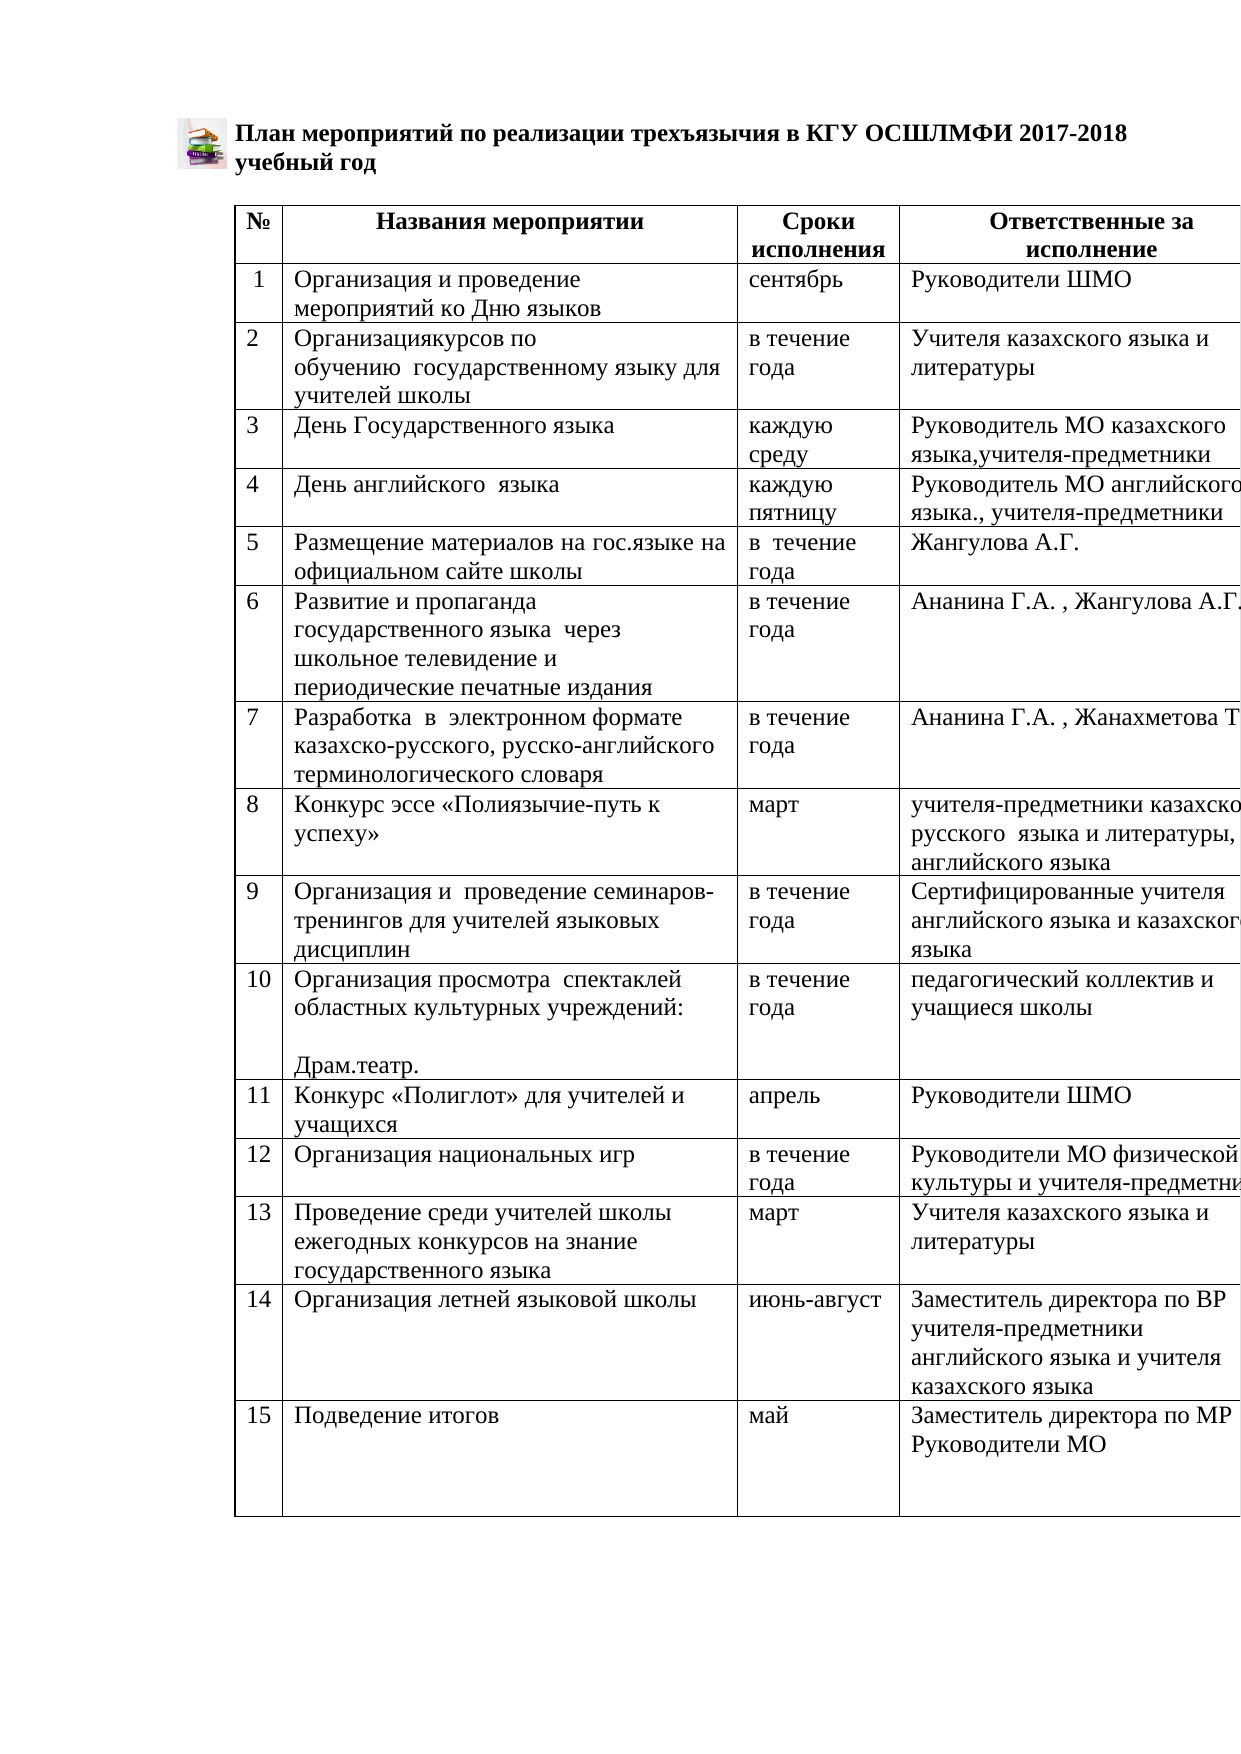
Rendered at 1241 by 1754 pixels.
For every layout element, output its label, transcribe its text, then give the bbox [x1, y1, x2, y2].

table_header № [236, 206, 282, 263]
table_cell Развитие и пропаганда государственного языка через школьное телевидение и периодические печатные издания [283, 586, 737, 701]
table_cell Проведение среди учителей школы ежегодных конкурсов на знание государственного языка [283, 1197, 737, 1283]
table_cell сентябрь [738, 264, 899, 322]
picture [177, 118, 228, 169]
table_cell март [738, 1197, 899, 1283]
table_cell Подведение итогов [283, 1401, 737, 1516]
table_header Названия мероприятии [283, 206, 737, 263]
text План мероприятий по реализации трехъязычия в КГУ ОСШЛМФИ 2017-2018 учебный год [133, 118, 1152, 176]
table_cell 10 [236, 964, 282, 1079]
table_cell 2 [236, 323, 282, 409]
table_cell в течение года [738, 527, 899, 585]
table_cell Сертифицированные учителя английского языка и казахского языка [900, 876, 1240, 963]
table_cell 5 [236, 527, 282, 585]
table_cell в течение года [738, 876, 899, 963]
table_cell 6 [236, 586, 282, 701]
table_cell Организациякурсов по обучению государственному языку для учителей школы [283, 323, 737, 409]
table_cell 9 [236, 876, 282, 963]
table_cell Конкурс эссе «Полиязычие-путь к успеху» [283, 789, 737, 875]
table_cell каждую пятницу [738, 469, 899, 526]
table_cell 14 [236, 1285, 282, 1399]
table_cell Ананина Г.А. , Жангулова А.Г. [900, 586, 1240, 701]
table_cell Организация просмотра спектаклей областных культурных учреждений: Драм.театр. [283, 964, 737, 1079]
table_cell 11 [236, 1080, 282, 1138]
table_cell 15 [236, 1401, 282, 1516]
table_cell Руководитель МО казахского языка,учителя-предметники [900, 410, 1240, 468]
table_cell 1 [236, 264, 282, 322]
table_cell Учителя казахского языка и литературы [900, 1197, 1240, 1283]
table_cell в течение года [738, 323, 899, 409]
table_cell День Государственного языка [283, 410, 737, 468]
table_cell Руководители ШМО [900, 1080, 1240, 1138]
table_cell Организация национальных игр [283, 1139, 737, 1196]
table_cell Организация и проведение семинаров-тренингов для учителей языковых дисциплин [283, 876, 737, 963]
table_cell Размещение материалов на гос.языке на официальном сайте школы [283, 527, 737, 585]
table_cell педагогический коллектив и учащиеся школы [900, 964, 1240, 1079]
table_cell июнь-август [738, 1285, 899, 1399]
table_cell 12 [236, 1139, 282, 1196]
table_cell 13 [236, 1197, 282, 1283]
table_cell Организация и проведение мероприятий ко Дню языков [283, 264, 737, 322]
table_cell Ананина Г.А. , Жанахметова Т.А. [900, 702, 1240, 788]
table_cell май [738, 1401, 899, 1516]
table_cell Заместитель директора по ВР учителя-предметники английского языка и учителя казахского языка [900, 1285, 1240, 1399]
table_cell учителя-предметники казахского, русского языка и литературы, английского языка [900, 789, 1240, 875]
table_cell Конкурс «Полиглот» для учителей и учащихся [283, 1080, 737, 1138]
table_cell Заместитель директора по МР Руководители МО [900, 1401, 1240, 1516]
table_cell март [738, 789, 899, 875]
table_cell 7 [236, 702, 282, 788]
table_cell Учителя казахского языка и литературы [900, 323, 1240, 409]
table_header Сроки исполнения [738, 206, 899, 263]
table_cell Разработка в электронном формате казахско-русского, русско-английского терминологического словаря [283, 702, 737, 788]
table_cell в течение года [738, 1139, 899, 1196]
table_cell апрель [738, 1080, 899, 1138]
table_cell 3 [236, 410, 282, 468]
table_cell Руководитель МО английского языка., учителя-предметники [900, 469, 1240, 526]
table_cell 8 [236, 789, 282, 875]
table_cell День английского языка [283, 469, 737, 526]
table_header Ответственные за исполнение [900, 206, 1240, 263]
table_cell каждую среду [738, 410, 899, 468]
table_cell Руководители МО физической культуры и учителя-предметники [900, 1139, 1240, 1196]
table_cell в течение года [738, 964, 899, 1079]
table_cell Руководители ШМО [900, 264, 1240, 322]
table_cell 4 [236, 469, 282, 526]
table_cell в течение года [738, 586, 899, 701]
table_cell Организация летней языковой школы [283, 1285, 737, 1399]
table_cell Жангулова А.Г. [900, 527, 1240, 585]
table_cell в течение года [738, 702, 899, 788]
